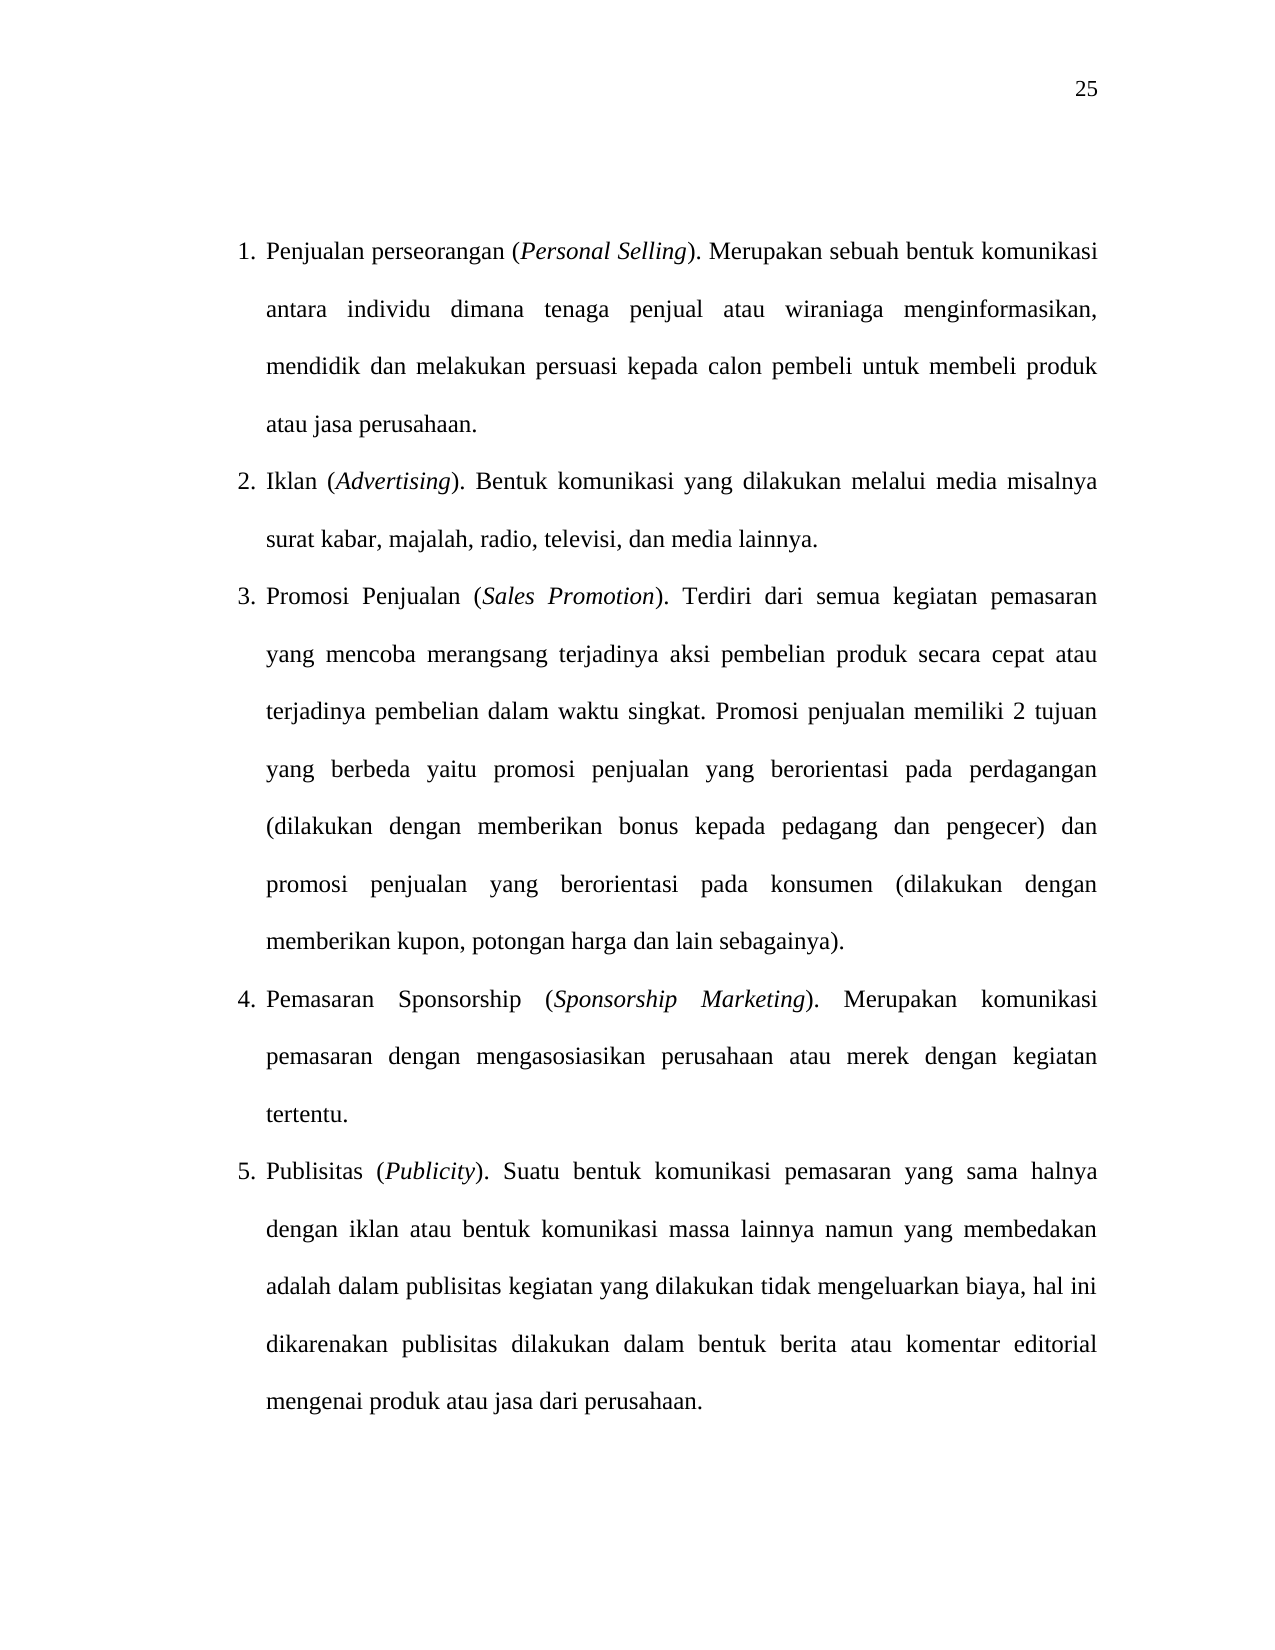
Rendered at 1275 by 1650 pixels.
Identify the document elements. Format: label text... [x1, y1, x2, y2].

list Publisitas (Publicity). Suatu bentuk komunikasi pemasaran yang sama halnya dengan iklan atau bentuk komunikasi massa lainnya namun yang membedakan adalah dalam publisitas kegiatan yang dilakukan tidak mengeluarkan biaya, hal ini dikarenakan publisitas dilakukan dalam bentuk berita atau komentar editorial mengenai produk atau jasa dari perusahaan. [237, 1156, 1098, 1415]
list Penjualan perseorangan (Personal Selling). Merupakan sebuah bentuk komunikasi antara individu dimana tenaga penjual atau wiraniaga menginformasikan, mendidik dan melakukan persuasi kepada calon pembeli untuk membeli produk atau jasa perusahaan. [237, 236, 1098, 437]
list Promosi Penjualan (Sales Promotion). Terdiri dari semua kegiatan pemasaran yang mencoba merangsang terjadinya aksi pembelian produk secara cepat atau terjadinya pembelian dalam waktu singkat. Promosi penjualan memiliki 2 tujuan yang berbeda yaitu promosi penjualan yang berorientasi pada perdagangan (dilakukan dengan memberikan bonus kepada pedagang dan pengecer) dan promosi penjualan yang berorientasi pada konsumen (dilakukan dengan memberikan kupon, potongan harga dan lain sebagainya). [237, 581, 1098, 955]
list Iklan (Advertising). Bentuk komunikasi yang dilakukan melalui media misalnya surat kabar, majalah, radio, televisi, dan media lainnya. [237, 466, 1098, 552]
list Pemasaran Sponsorship (Sponsorship Marketing). Merupakan komunikasi pemasaran dengan mengasosiasikan perusahaan atau merek dengan kegiatan tertentu. [237, 984, 1098, 1127]
